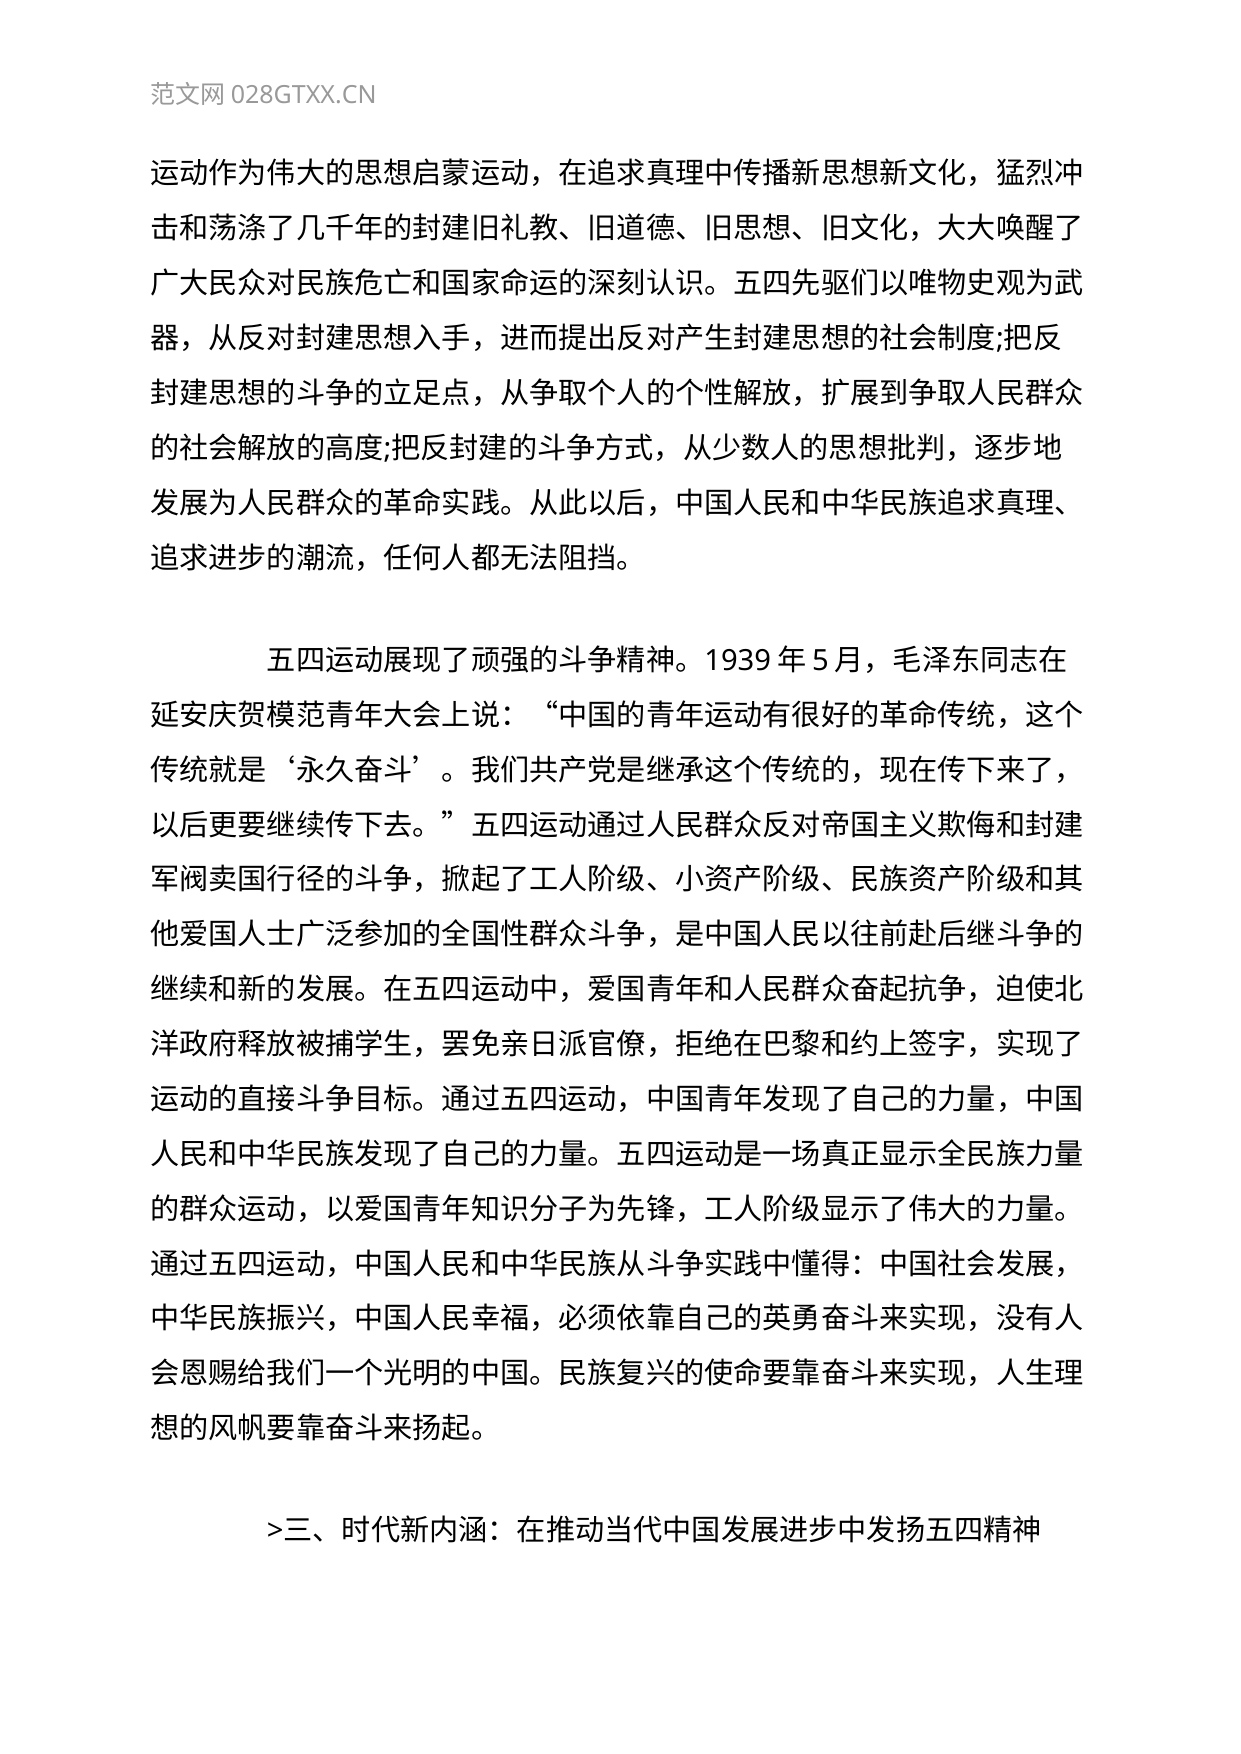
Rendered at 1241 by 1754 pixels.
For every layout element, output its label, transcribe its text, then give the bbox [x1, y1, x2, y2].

text >三、时代新内涵：在推动当代中国发展进步中发扬五四精神 [150, 1507, 1090, 1549]
text 五四运动展现了顽强的斗争精神。1939年5月，毛泽东同志在延安庆贺模范青年大会上说：“中国的青年运动有很好的革命传统，这个传统就是‘永久奋斗’。我们共产党是继承这个传统的，现在传下来了，以后更要继续传下去。”五四运动通过人民群众反对帝国主义欺侮和封建军阀卖国行径的斗争，掀起了工人阶级、小资产阶级、民族资产阶级和其他爱国人士广泛参加的全国性群众斗争，是中国人民以往前赴后继斗争的继续和新的发展。在五四运动中，爱国青年和人民群众奋起抗争，迫使北洋政府释放被捕学生，罢免亲日派官僚，拒绝在巴黎和约上签字，实现了运动的直接斗争目标。通过五四运动，中国青年发现了自己的力量，中国人民和中华民族发现了自己的力量。五四运动是一场真正显示全民族力量的群众运动，以爱国青年知识分子为先锋，工人阶级显示了伟大的力量。通过五四运动，中国人民和中华民族从斗争实践中懂得：中国社会发展，中华民族振兴，中国人民幸福，必须依靠自己的英勇奋斗来实现，没有人会恩赐给我们一个光明的中国。民族复兴的使命要靠奋斗来实现，人生理想的风帆要靠奋斗来扬起。 [150, 636, 1090, 1447]
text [150, 150, 1090, 577]
